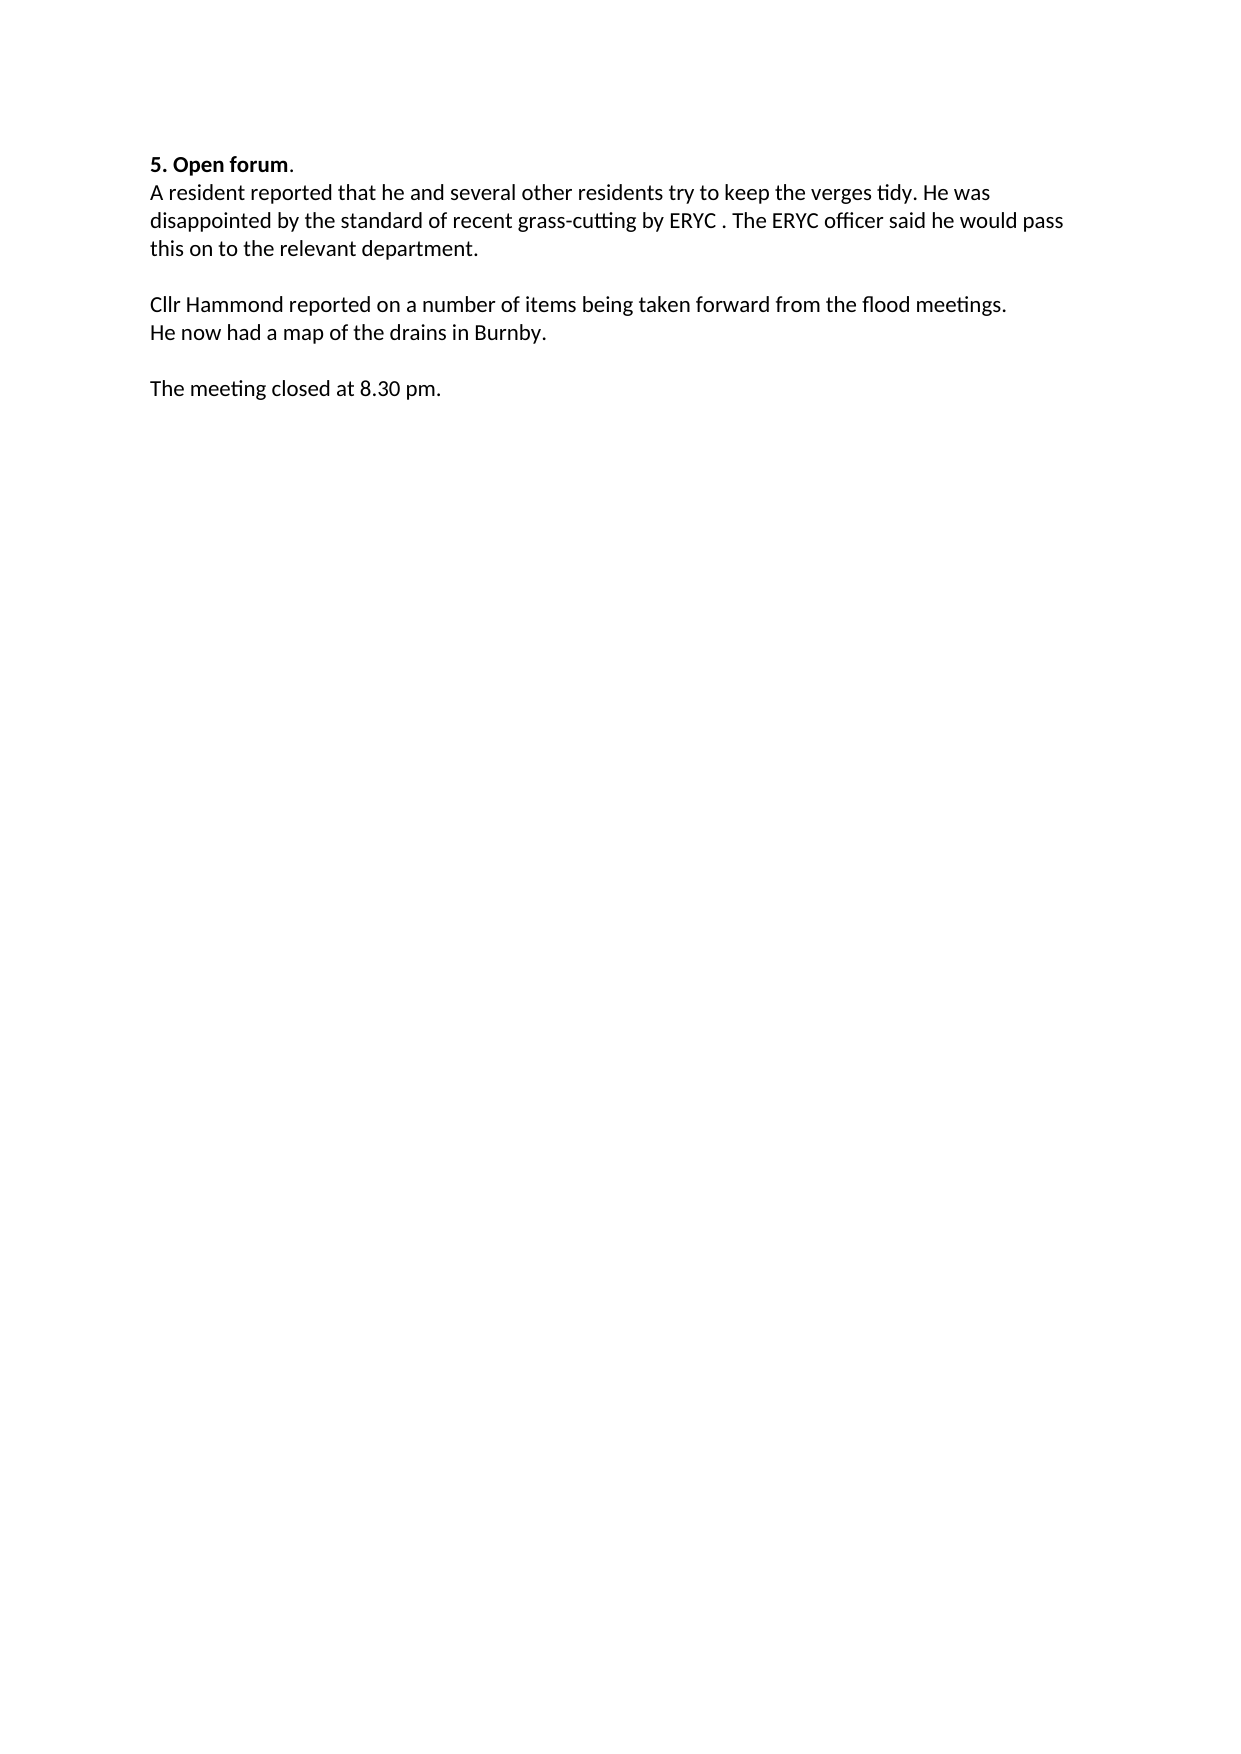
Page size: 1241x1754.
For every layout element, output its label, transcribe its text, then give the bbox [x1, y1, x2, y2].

text A resident reported that he and several other residents try to keep the verges tidy. He was disappointed by the standard of recent grass-cutting by ERYC . The ERYC officer said he would pass this on to the relevant department. [150, 178, 1090, 262]
text The meeting closed at 8.30 pm. [150, 374, 1090, 402]
text 5. Open forum. [150, 150, 1090, 178]
text Cllr Hammond reported on a number of items being taken forward from the flood meetings. [150, 290, 1090, 318]
text He now had a map of the drains in Burnby. [150, 318, 1090, 346]
